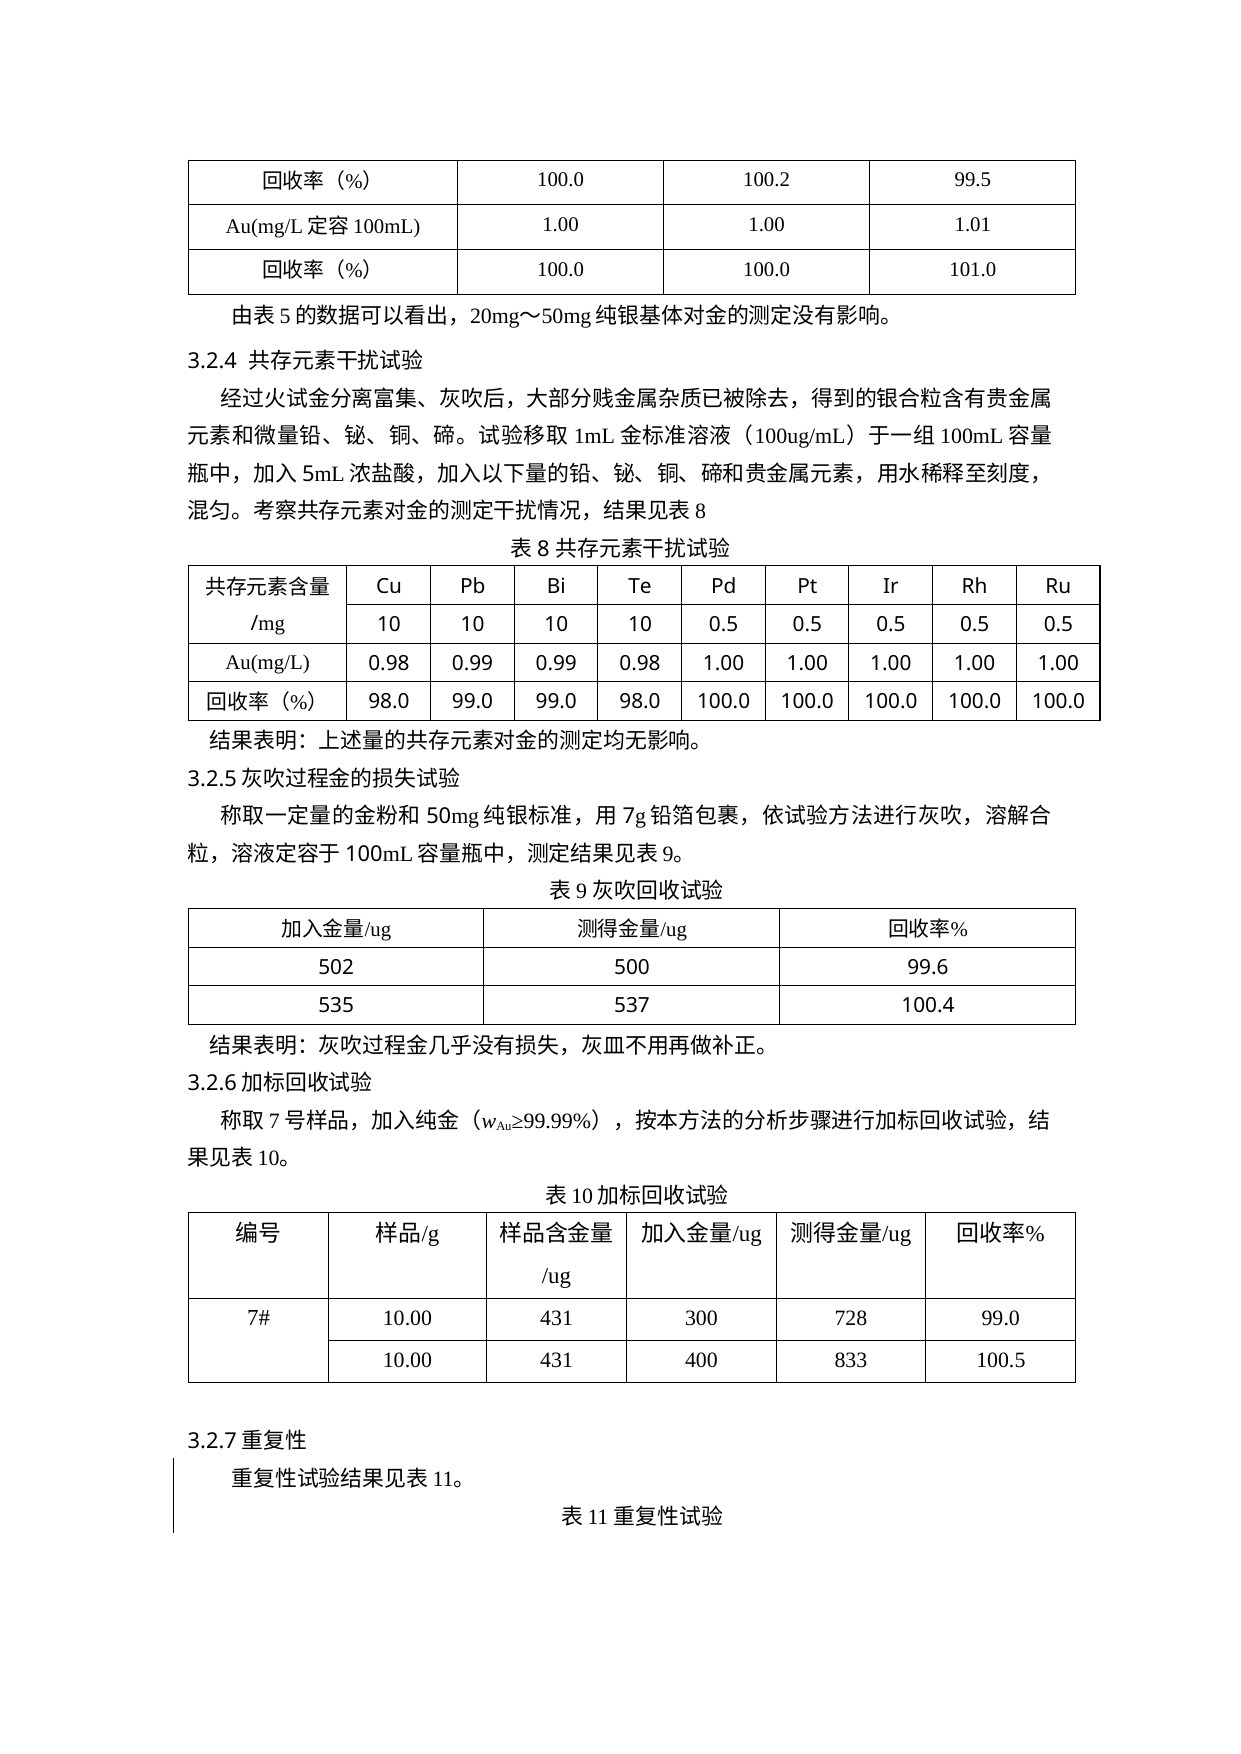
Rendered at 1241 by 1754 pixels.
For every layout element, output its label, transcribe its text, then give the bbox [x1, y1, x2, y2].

table_cell 7# [189, 1299, 328, 1382]
table_cell 10 [431, 605, 514, 642]
table_cell 1.00 [664, 205, 869, 249]
table_header Ru [1017, 566, 1099, 604]
table_header 加入金量/ug [189, 909, 483, 947]
table_cell 99.0 [515, 682, 597, 719]
table_cell 1.00 [1017, 644, 1099, 681]
table_cell 100.5 [926, 1341, 1075, 1382]
table_cell 0.98 [598, 644, 681, 681]
table_cell 1.00 [766, 644, 848, 681]
table_cell 10 [347, 605, 430, 642]
table_cell 537 [484, 986, 779, 1024]
table_cell 0.98 [347, 644, 430, 681]
text 结果表明：灰吹过程金几乎没有损失，灰皿不用再做补正。 [187, 1025, 1053, 1062]
table_header 回收率% [926, 1213, 1075, 1298]
text 3.2.4 共存元素干扰试验 [187, 340, 1053, 378]
table_header 测得金量/ug [777, 1213, 925, 1298]
table_cell 100.2 [664, 161, 869, 204]
table_cell 431 [487, 1341, 626, 1382]
table_header 加入金量/ug [627, 1213, 776, 1298]
text 由表5的数据可以看出，20mg～50mg纯银基体对金的测定没有影响。 [187, 295, 1053, 332]
table_cell 431 [487, 1299, 626, 1340]
table_cell 500 [484, 948, 779, 985]
table_cell 100.0 [664, 250, 869, 294]
table_header 共存元素含量/mg [189, 566, 346, 642]
table_cell 0.99 [515, 644, 597, 681]
table_cell 1.00 [849, 644, 932, 681]
text 表10加标回收试验 [187, 1175, 1053, 1212]
table_cell 0.5 [766, 605, 848, 642]
table_header Pd [682, 566, 765, 604]
table_cell 98.0 [347, 682, 430, 719]
table_cell 1.00 [458, 205, 663, 249]
table_header Pt [766, 566, 848, 604]
table_cell 0.5 [1017, 605, 1099, 642]
text 表 8 共存元素干扰试验 [187, 528, 1053, 565]
table_cell Au(mg/L定容100mL) [189, 205, 457, 249]
text 表11 重复性试验 [187, 1496, 1053, 1533]
table_header Ir [849, 566, 932, 604]
text 结果表明：上述量的共存元素对金的测定均无影响。 [187, 721, 1053, 758]
table_header Pb [431, 566, 514, 604]
table_cell 10 [598, 605, 681, 642]
table_cell 100.0 [458, 161, 663, 204]
table_cell 0.5 [933, 605, 1016, 642]
text 称取一定量的金粉和50mg纯银标准，用7g铅箔包裹，依试验方法进行灰吹，溶解合粒，溶液定容于100mL容量瓶中，测定结果见表9。 [187, 796, 1053, 871]
table_cell 0.5 [849, 605, 932, 642]
table_cell 100.0 [933, 682, 1016, 719]
table_cell 1.00 [682, 644, 765, 681]
table_cell 99.0 [926, 1299, 1075, 1340]
table_cell 535 [189, 986, 483, 1024]
table_cell 10.00 [329, 1299, 486, 1340]
table_header 测得金量/ug [484, 909, 779, 947]
table_cell 回收率（%） [189, 250, 457, 294]
table_cell 400 [627, 1341, 776, 1382]
table_header Bi [515, 566, 597, 604]
text 表9 灰吹回收试验 [187, 871, 1053, 908]
table_cell 0.5 [682, 605, 765, 642]
table_header 样品含金量/ug [487, 1213, 626, 1298]
table_cell 10.00 [329, 1341, 486, 1382]
table_cell 100.0 [458, 250, 663, 294]
table_cell 300 [627, 1299, 776, 1340]
table_cell 502 [189, 948, 483, 985]
table_cell 1.01 [870, 205, 1075, 249]
table_cell 101.0 [870, 250, 1075, 294]
table_header Te [598, 566, 681, 604]
table_cell 0.99 [431, 644, 514, 681]
table_cell 回收率（%） [189, 682, 346, 719]
table_cell 728 [777, 1299, 925, 1340]
table_cell 回收率（%） [189, 161, 457, 204]
table_cell 98.0 [598, 682, 681, 719]
table_cell 100.0 [766, 682, 848, 719]
text 3.2.6加标回收试验 [187, 1062, 1053, 1100]
table_cell 10 [515, 605, 597, 642]
text 重复性试验结果见表11。 [187, 1458, 1053, 1496]
text 3.2.7重复性 [187, 1421, 1053, 1458]
table_header Rh [933, 566, 1016, 604]
table_cell 100.0 [682, 682, 765, 719]
text 3.2.5灰吹过程金的损失试验 [187, 758, 1053, 796]
table_cell 100.4 [780, 986, 1075, 1024]
table_header 编号 [189, 1213, 328, 1298]
table_cell 100.0 [849, 682, 932, 719]
table_cell Au(mg/L) [189, 644, 346, 681]
table_header 样品/g [329, 1213, 486, 1298]
table_header Cu [347, 566, 430, 604]
table_cell 100.0 [1017, 682, 1099, 719]
table_header 回收率% [780, 909, 1075, 947]
table_cell 833 [777, 1341, 925, 1382]
table_cell 99.6 [780, 948, 1075, 985]
table_cell 99.5 [870, 161, 1075, 204]
table_cell 1.00 [933, 644, 1016, 681]
table_cell 99.0 [431, 682, 514, 719]
text 经过火试金分离富集、灰吹后，大部分贱金属杂质已被除去，得到的银合粒含有贵金属元素和微量铅、铋、铜、碲。试验移取1mL金标准溶液（100ug/mL）于一组100mL容量瓶中，加入5mL浓盐酸，加入以下量的铅、铋、铜、碲和贵金属元素，用水稀释至刻度，混匀。考察共存元素对金的测定干扰情况，结果见表8 [187, 378, 1053, 528]
text 称取7号样品，加入纯金（wAu≥99.99%），按本方法的分析步骤进行加标回收试验，结果见表10。 [187, 1100, 1053, 1175]
